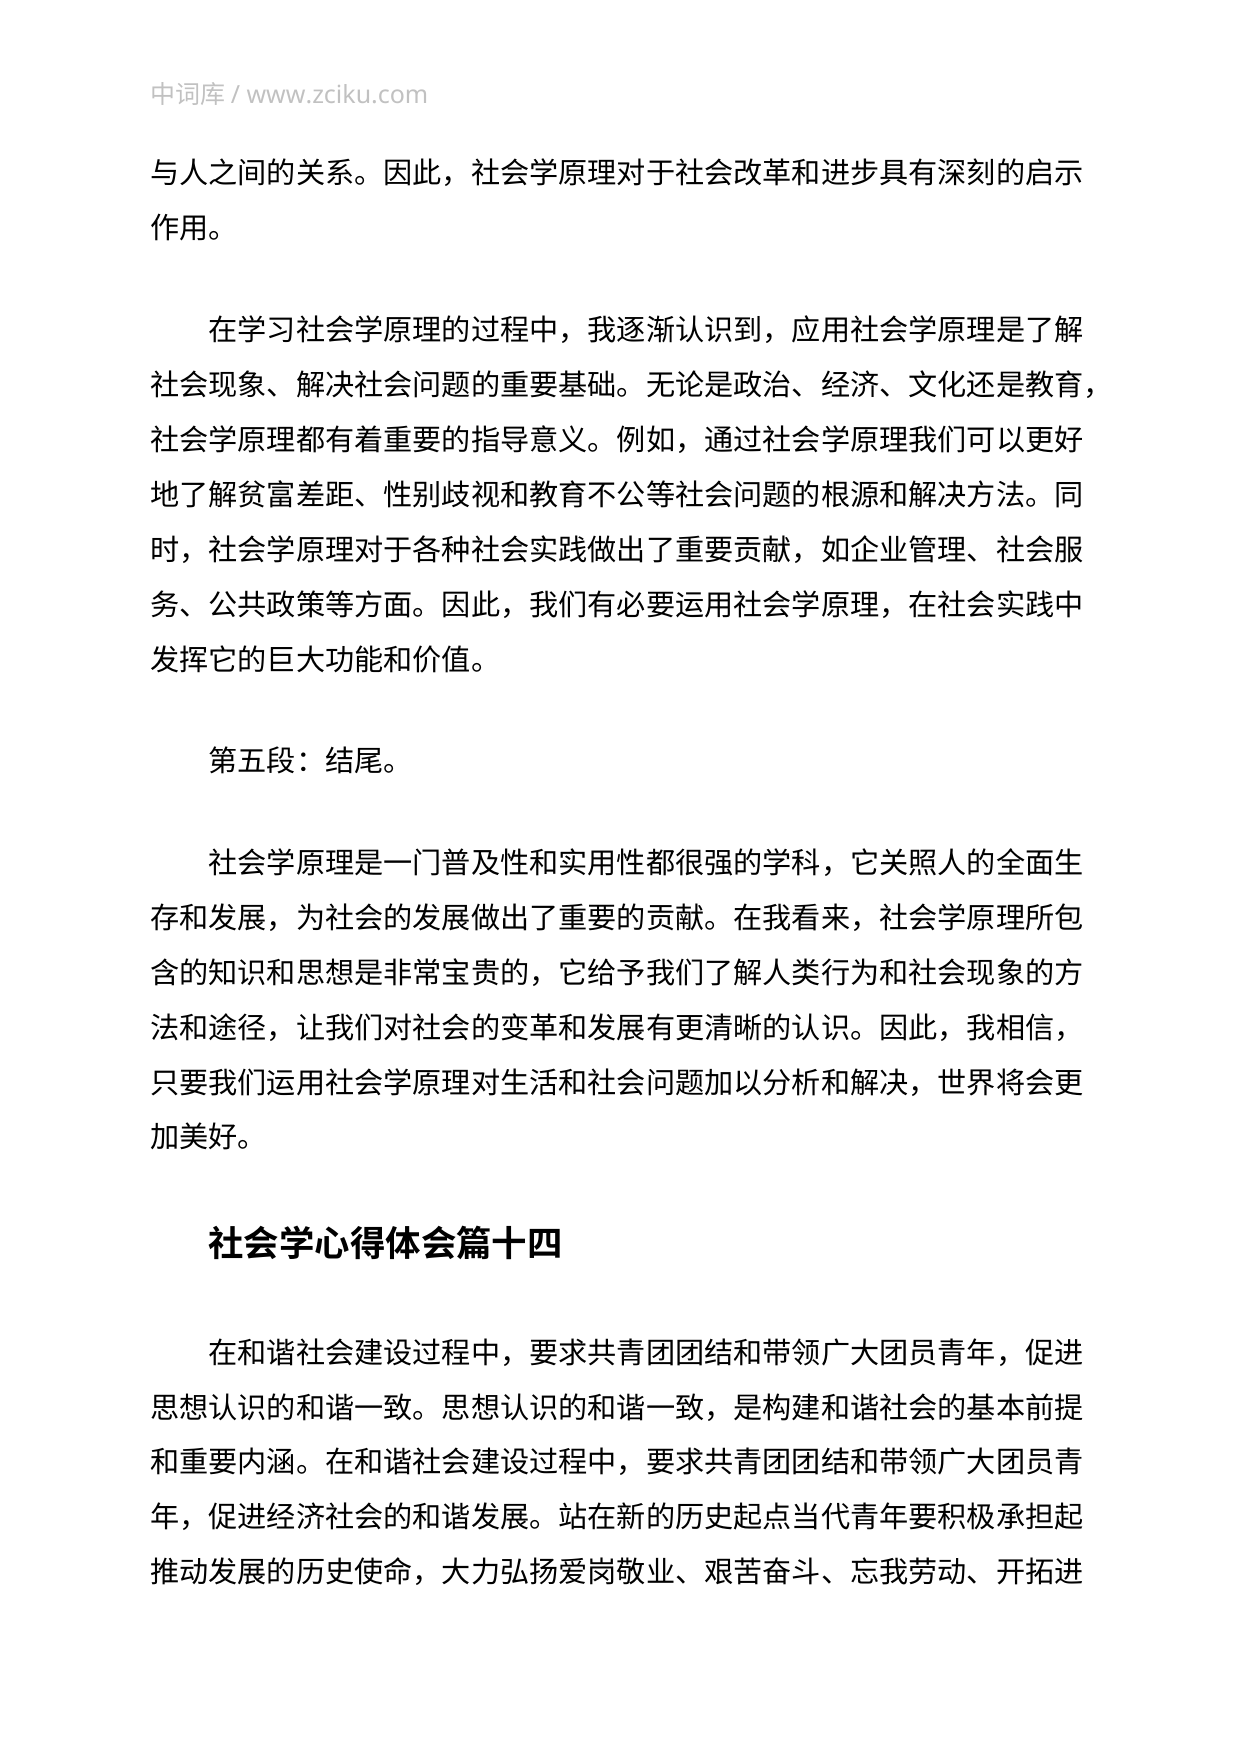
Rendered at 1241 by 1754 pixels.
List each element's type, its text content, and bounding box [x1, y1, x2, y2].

text 社会学心得体会篇十四 [150, 1216, 1090, 1267]
text 社会学原理是一门普及性和实用性都很强的学科，它关照人的全面生存和发展，为社会的发展做出了重要的贡献。在我看来，社会学原理所包含的知识和思想是非常宝贵的，它给予我们了解人类行为和社会现象的方法和途径，让我们对社会的变革和发展有更清晰的认识。因此，我相信，只要我们运用社会学原理对生活和社会问题加以分析和解决，世界将会更加美好。 [150, 839, 1090, 1156]
text 第五段：结尾。 [150, 738, 1090, 780]
text 在学习社会学原理的过程中，我逐渐认识到，应用社会学原理是了解社会现象、解决社会问题的重要基础。无论是政治、经济、文化还是教育，社会学原理都有着重要的指导意义。例如，通过社会学原理我们可以更好地了解贫富差距、性别歧视和教育不公等社会问题的根源和解决方法。同时，社会学原理对于各种社会实践做出了重要贡献，如企业管理、社会服务、公共政策等方面。因此，我们有必要运用社会学原理，在社会实践中发挥它的巨大功能和价值。 [150, 307, 1090, 678]
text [150, 150, 1090, 247]
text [150, 1329, 1090, 1591]
